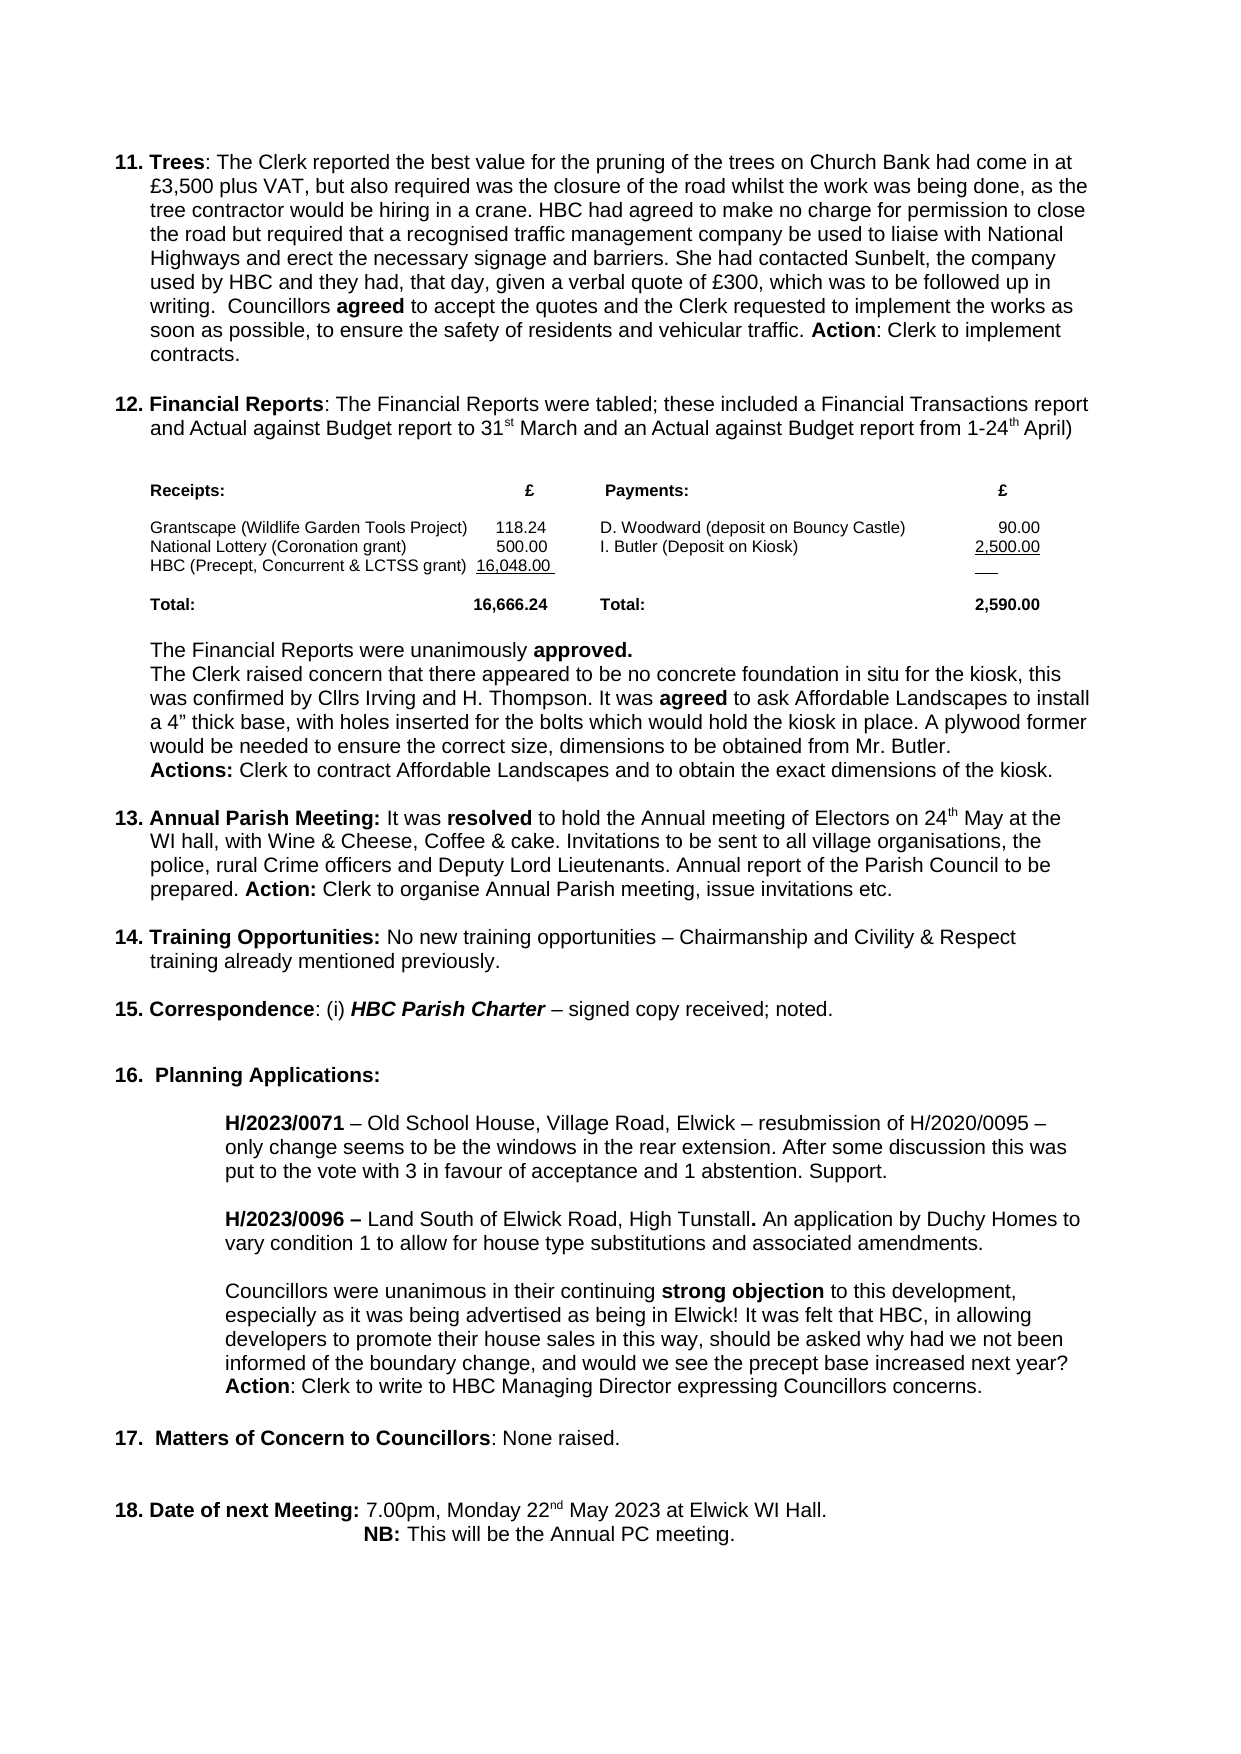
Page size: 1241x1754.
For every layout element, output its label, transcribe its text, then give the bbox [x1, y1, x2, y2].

text 14. Training Opportunities: No new training opportunities – Chairmanship and Civility & Respect training already mentioned previously. [114, 925, 1090, 973]
text Receipts: £ Payments: £ [150, 481, 1090, 500]
text Grantscape (Wildlife Garden Tools Project) 118.24 D. Woodward (deposit on Bouncy Castle) 90.00 [150, 518, 1090, 537]
text 12. Financial Reports: The Financial Reports were tabled; these included a Financial Transactions report and Actual against Budget report to 31st March and an Actual against Budget report from 1-24th April) [114, 391, 1090, 439]
text HBC (Precept, Concurrent & LCTSS grant) 16,048.00 [150, 556, 1090, 575]
text The Clerk raised concern that there appeared to be no concrete foundation in situ for the kiosk, this was confirmed by Cllrs Irving and H. Thompson. It was agreed to ask Affordable Landscapes to install a 4” thick base, with holes inserted for the bolts which would hold the kiosk in place. A plywood former would be needed to ensure the correct size, dimensions to be obtained from Mr. Butler. [150, 662, 1090, 757]
text H/2023/0071 – Old School House, Village Road, Elwick – resubmission of H/2020/0095 – only change seems to be the windows in the rear extension. After some discussion this was put to the vote with 3 in favour of acceptance and 1 abstention. Support. [225, 1111, 1090, 1183]
text NB: This will be the Annual PC meeting. [150, 1522, 1090, 1546]
text 16. Planning Applications: [114, 1063, 1090, 1087]
text National Lottery (Coronation grant) 500.00 I. Butler (Deposit on Kiosk) 2,500.00 [150, 537, 1090, 556]
text The Financial Reports were unanimously approved. [150, 638, 1090, 662]
list Action: Clerk to write to HBC Managing Director expressing Councillors concerns. [225, 1374, 1090, 1398]
text H/2023/0096 – Land South of Elwick Road, High Tunstall. An application by Duchy Homes to vary condition 1 to allow for house type substitutions and associated amendments. [225, 1207, 1090, 1254]
text Total: 16,666.24 Total: 2,590.00 [150, 594, 1090, 638]
text 17. Matters of Concern to Councillors: None raised. [114, 1426, 1090, 1450]
text Councillors were unanimous in their continuing strong objection to this development, especially as it was being advertised as being in Elwick! It was felt that HBC, in allowing developers to promote their house sales in this way, should be asked why had we not been informed of the boundary change, and would we see the precept base increased next year? [225, 1278, 1090, 1374]
list 18. Date of next Meeting: 7.00pm, Monday 22nd May 2023 at Elwick WI Hall. [114, 1498, 1090, 1522]
text 13. Annual Parish Meeting: It was resolved to hold the Annual meeting of Electors on 24th May at the WI hall, with Wine & Cheese, Coffee & cake. Invitations to be sent to all village organisations, the police, rural Crime officers and Deputy Lord Lieutenants. Annual report of the Parish Council to be prepared. Action: Clerk to organise Annual Parish meeting, issue invitations etc. [114, 805, 1090, 901]
text 15. Correspondence: (i) HBC Parish Charter – signed copy received; noted. [114, 997, 1090, 1021]
text 11. Trees: The Clerk reported the best value for the pruning of the trees on Church Bank had come in at £3,500 plus VAT, but also required was the closure of the road whilst the work was being done, as the tree contractor would be hiring in a crane. HBC had agreed to make no charge for permission to close the road but required that a recognised traffic management company be used to liaise with National Highways and erect the necessary signage and barriers. She had contacted Sunbelt, the company used by HBC and they had, that day, given a verbal quote of £300, which was to be followed up in writing. Councillors agreed to accept the quotes and the Clerk requested to implement the works as soon as possible, to ensure the safety of residents and vehicular traffic. Action: Clerk to implement contracts. [114, 150, 1090, 366]
text Actions: Clerk to contract Affordable Landscapes and to obtain the exact dimensions of the kiosk. [150, 757, 1090, 781]
